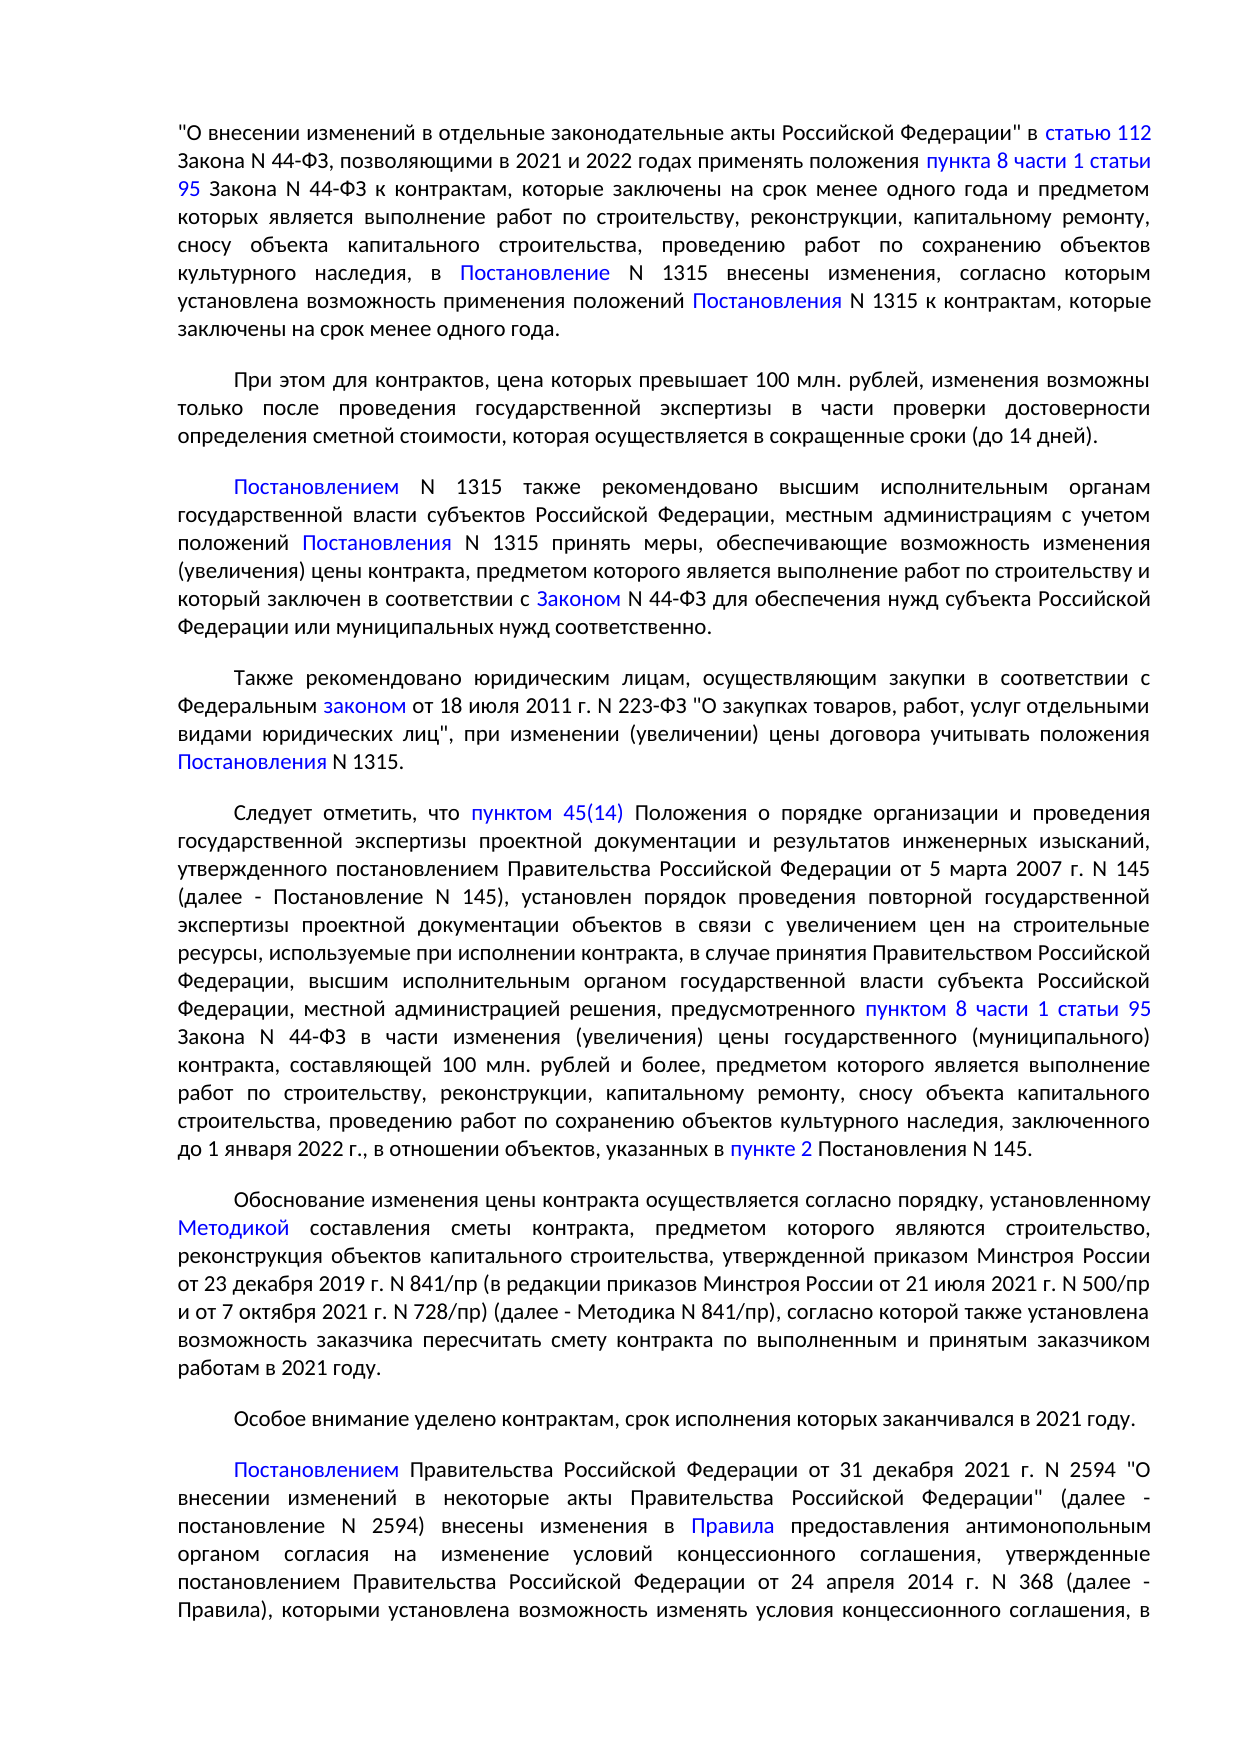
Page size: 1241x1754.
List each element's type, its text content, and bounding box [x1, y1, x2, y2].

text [177, 1455, 1152, 1623]
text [177, 118, 1152, 342]
text Постановлением N 1315 также рекомендовано высшим исполнительным органам государственной власти субъектов Российской Федерации, местным администрациям с учетом положений Постановления N 1315 принять меры, обеспечивающие возможность изменения (увеличения) цены контракта, предметом которого является выполнение работ по строительству и который заключен в соответствии с Законом N 44-ФЗ для обеспечения нужд субъекта Российской Федерации или муниципальных нужд соответственно. [177, 472, 1152, 640]
text Обоснование изменения цены контракта осуществляется согласно порядку, установленному Методикой составления сметы контракта, предметом которого являются строительство, реконструкция объектов капитального строительства, утвержденной приказом Минстроя России от 23 декабря 2019 г. N 841/пр (в редакции приказов Минстроя России от 21 июля 2021 г. N 500/пр и от 7 октября 2021 г. N 728/пр) (далее - Методика N 841/пр), согласно которой также установлена возможность заказчика пересчитать смету контракта по выполненным и принятым заказчиком работам в 2021 году. [177, 1185, 1152, 1382]
text Следует отметить, что пунктом 45(14) Положения о порядке организации и проведения государственной экспертизы проектной документации и результатов инженерных изысканий, утвержденного постановлением Правительства Российской Федерации от 5 марта 2007 г. N 145 (далее - Постановление N 145), установлен порядок проведения повторной государственной экспертизы проектной документации объектов в связи с увеличением цен на строительные ресурсы, используемые при исполнении контракта, в случае принятия Правительством Российской Федерации, высшим исполнительным органом государственной власти субъекта Российской Федерации, местной администрацией решения, предусмотренного пунктом 8 части 1 статьи 95 Закона N 44-ФЗ в части изменения (увеличения) цены государственного (муниципального) контракта, составляющей 100 млн. рублей и более, предметом которого является выполнение работ по строительству, реконструкции, капитальному ремонту, сносу объекта капитального строительства, проведению работ по сохранению объектов культурного наследия, заключенного до 1 января 2022 г., в отношении объектов, указанных в пункте 2 Постановления N 145. [177, 798, 1152, 1162]
text Особое внимание уделено контрактам, срок исполнения которых заканчивался в 2021 году. [177, 1404, 1152, 1432]
text При этом для контрактов, цена которых превышает 100 млн. рублей, изменения возможны только после проведения государственной экспертизы в части проверки достоверности определения сметной стоимости, которая осуществляется в сокращенные сроки (до 14 дней). [177, 365, 1152, 449]
text Также рекомендовано юридическим лицам, осуществляющим закупки в соответствии с Федеральным законом от 18 июля 2011 г. N 223-ФЗ "О закупках товаров, работ, услуг отдельными видами юридических лиц", при изменении (увеличении) цены договора учитывать положения Постановления N 1315. [177, 663, 1152, 775]
